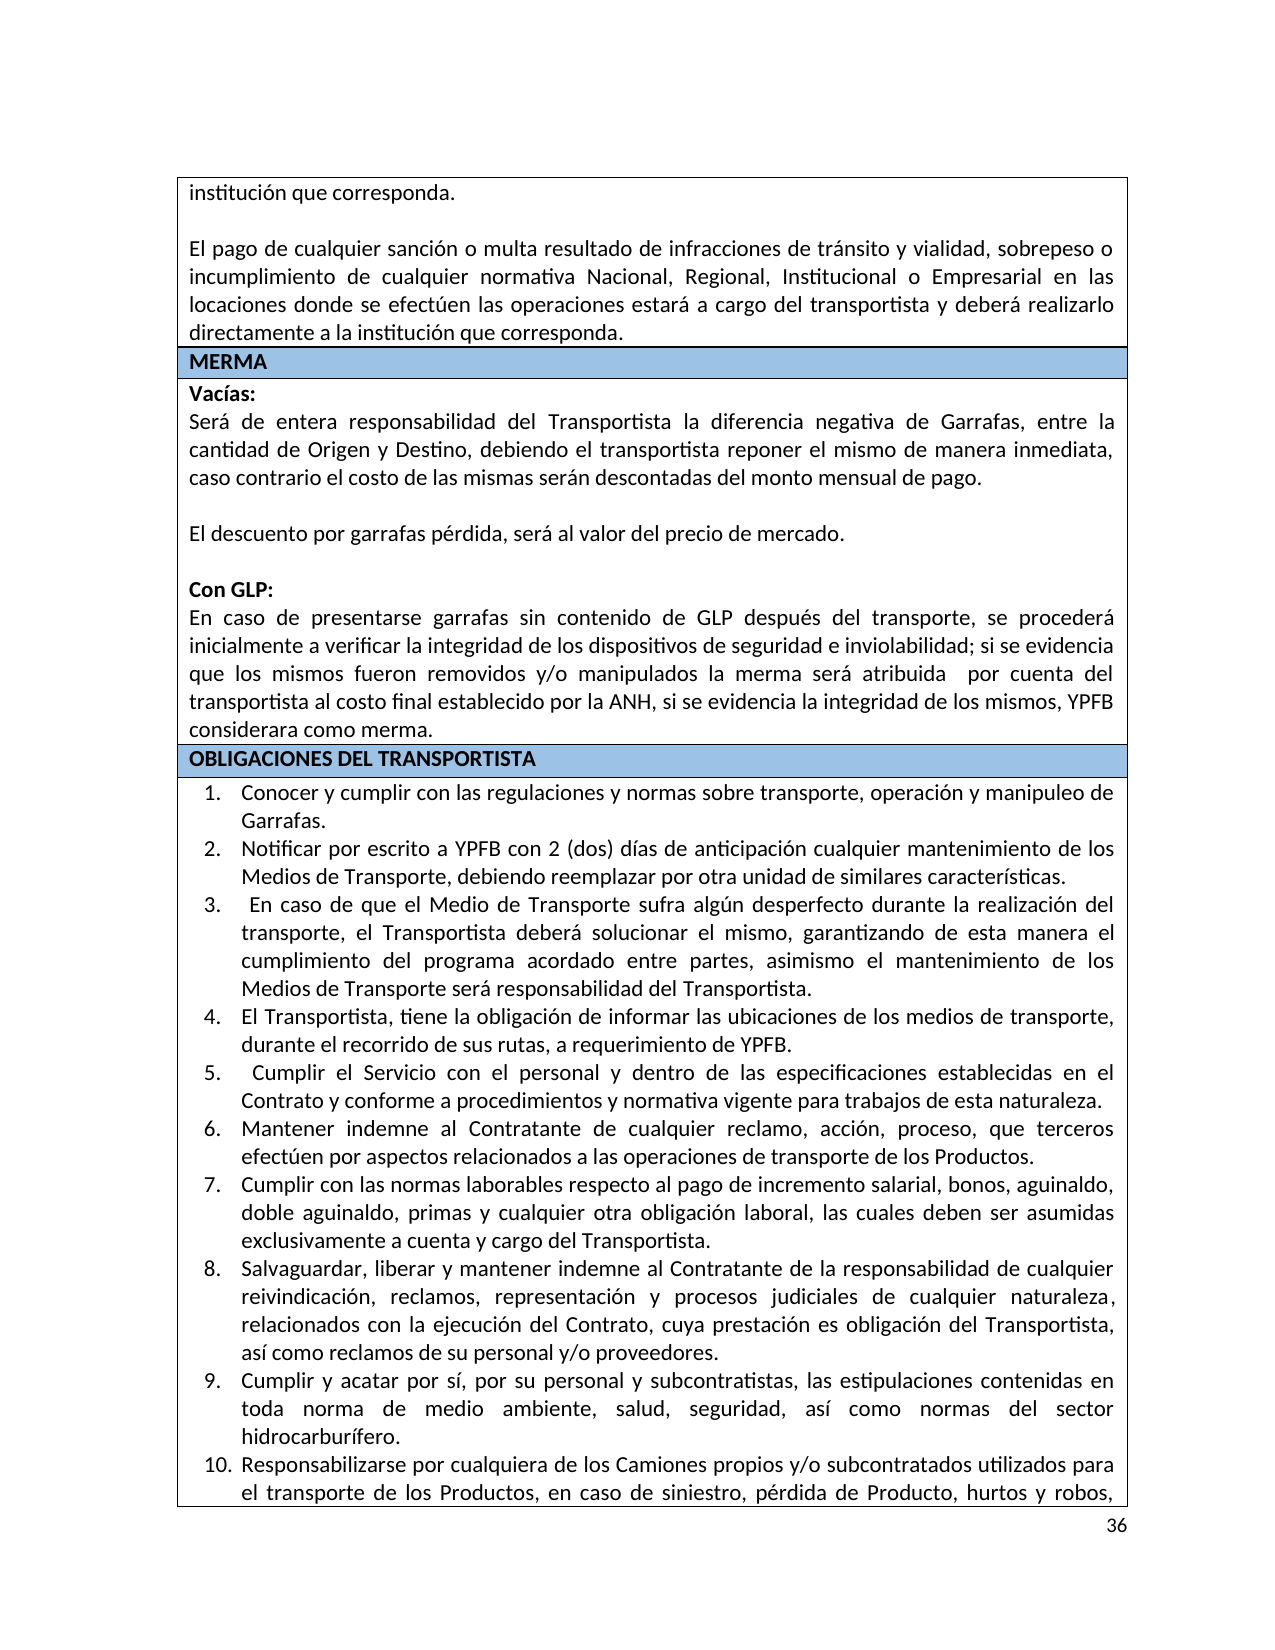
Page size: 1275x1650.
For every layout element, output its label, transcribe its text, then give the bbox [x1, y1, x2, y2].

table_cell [178, 778, 1127, 1506]
table_cell MERMA [178, 348, 1127, 378]
table_cell OBLIGACIONES DEL TRANSPORTISTA [178, 745, 1127, 777]
table_cell Vacías: Será de entera responsabilidad del Transportista la diferencia negativa de Garrafas, entre la cantidad de Origen y Destino, debiendo el transportista reponer el mismo de manera inmediata, caso contrario el costo de las mismas serán descontadas del monto mensual de pago. El descuento por garrafas pérdida, será al valor del precio de mercado. Con GLP: En caso de presentarse garrafas sin contenido de GLP después del transporte, se procederá inicialmente a verificar la integridad de los dispositivos de seguridad e inviolabilidad; si se evidencia que los mismos fueron removidos y/o manipulados la merma será atribuida por cuenta del transportista al costo final establecido por la ANH, si se evidencia la integridad de los mismos, YPFB considerara como merma. [178, 379, 1127, 743]
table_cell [178, 178, 1127, 346]
